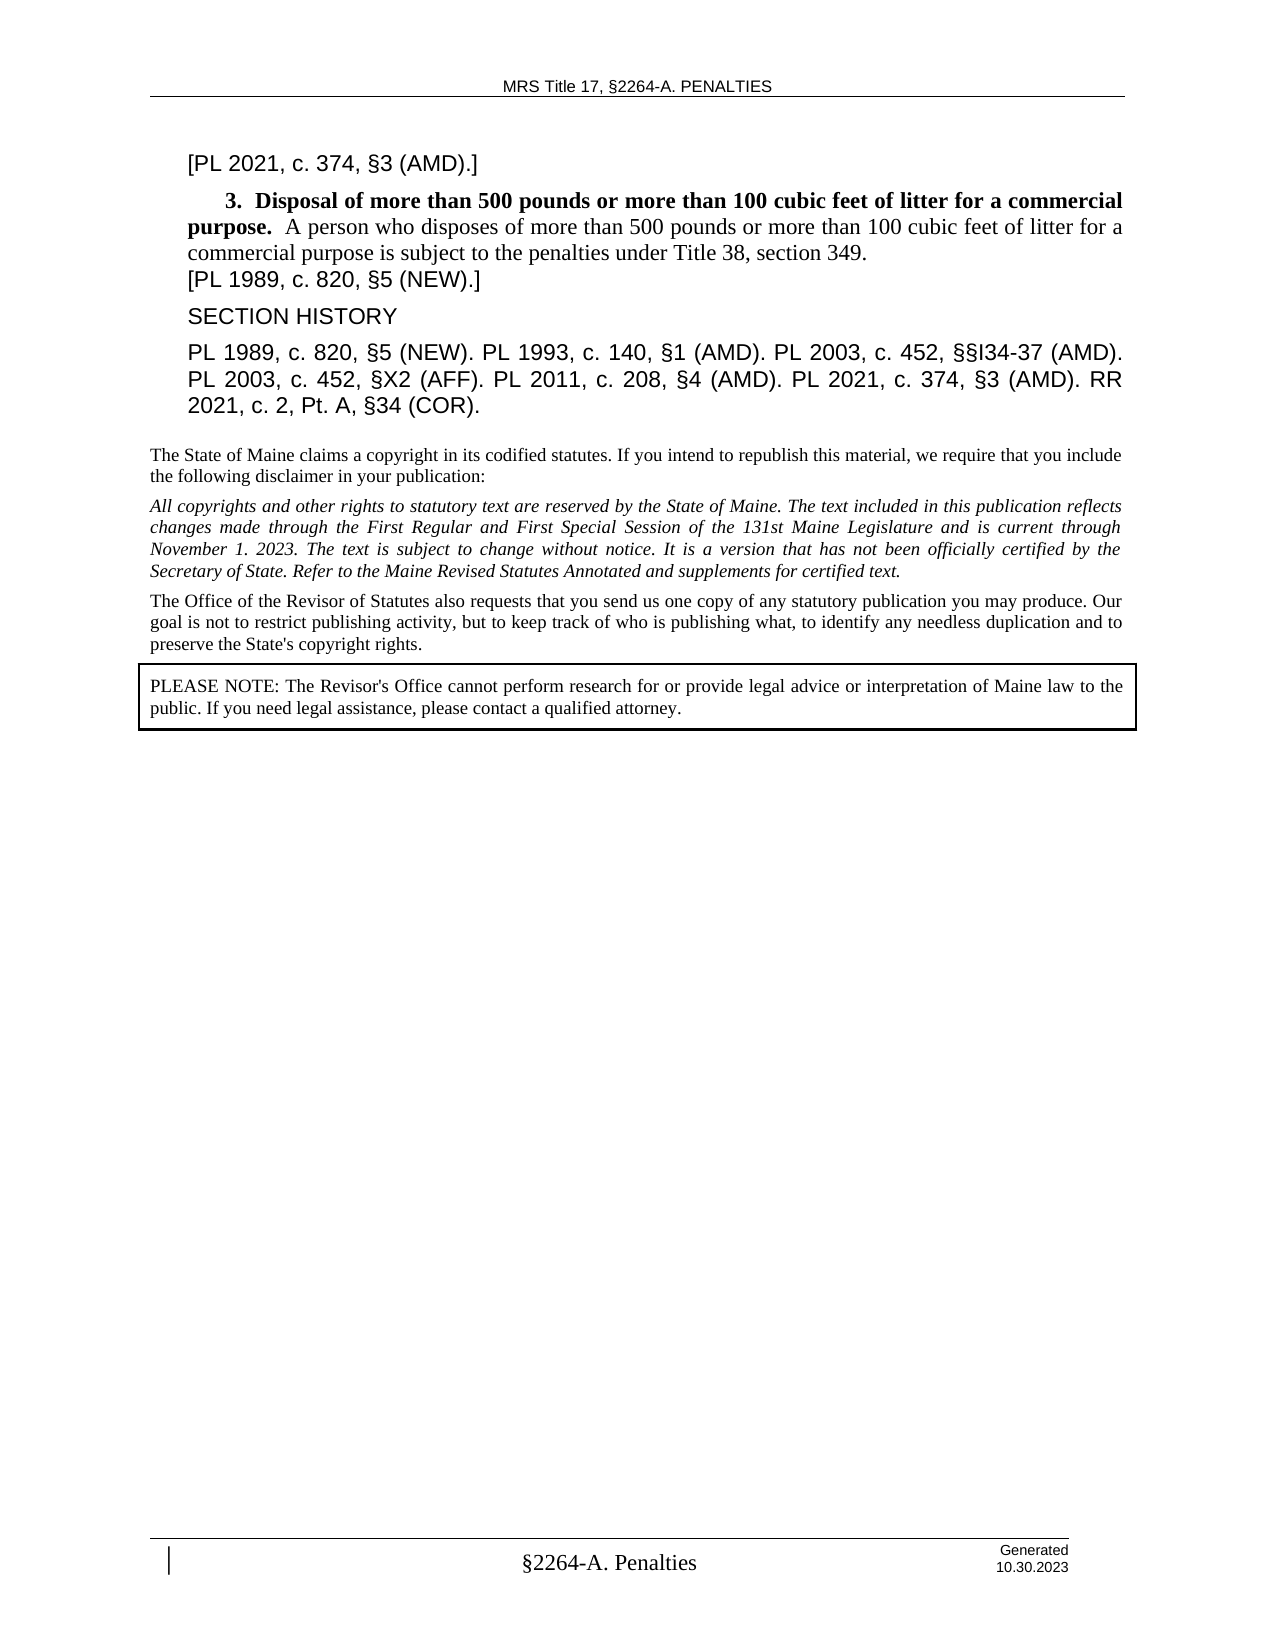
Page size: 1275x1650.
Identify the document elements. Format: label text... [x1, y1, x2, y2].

text All copyrights and other rights to statutory text are reserved by the State of Maine. The text included in this publication reflects changes made through the First Regular and First Special Session of the 131st Maine Legislature and is current through November 1. 2023 . The text is subject to change without notice. It is a version that has not been officially certified by the Secretary of State. Refer to the Maine Revised Statutes Annotated and supplements for certified text. [150, 495, 1125, 581]
text PL 1989, c. 820, §5 (NEW). PL 1993, c. 140, §1 (AMD). PL 2003, c. 452, §§I34-37 (AMD). PL 2003, c. 452, §X2 (AFF). PL 2011, c. 208, §4 (AMD). PL 2021, c. 374, §3 (AMD). RR 2021, c. 2, Pt. A, §34 (COR). [187, 339, 1125, 418]
text [PL 2021, c. 374, §3 (AMD).] [187, 150, 1125, 176]
text SECTION HISTORY [187, 303, 1125, 329]
text 3. Disposal of more than 500 pounds or more than 100 cubic feet of litter for a commercial purpose. A person who disposes of more than 500 pounds or more than 100 cubic feet of litter for a commercial purpose is subject to the penalties under Title 38, section 349. [187, 187, 1125, 266]
text The Office of the Revisor of Statutes also requests that you send us one copy of any statutory publication you may produce. Our goal is not to restrict publishing activity, but to keep track of who is publishing what, to identify any needless duplication and to preserve the State's copyright rights. [150, 589, 1125, 654]
text PLEASE NOTE: The Revisor's Office cannot perform research for or provide legal advice or interpretation of Maine law to the public. If you need legal assistance, please contact a qualified attorney. [140, 665, 1135, 728]
text [PL 1989, c. 820, §5 (NEW).] [187, 266, 1125, 292]
text The State of Maine claims a copyright in its codified statutes. If you intend to republish this material, we require that you include the following disclaimer in your publication: [150, 443, 1125, 487]
